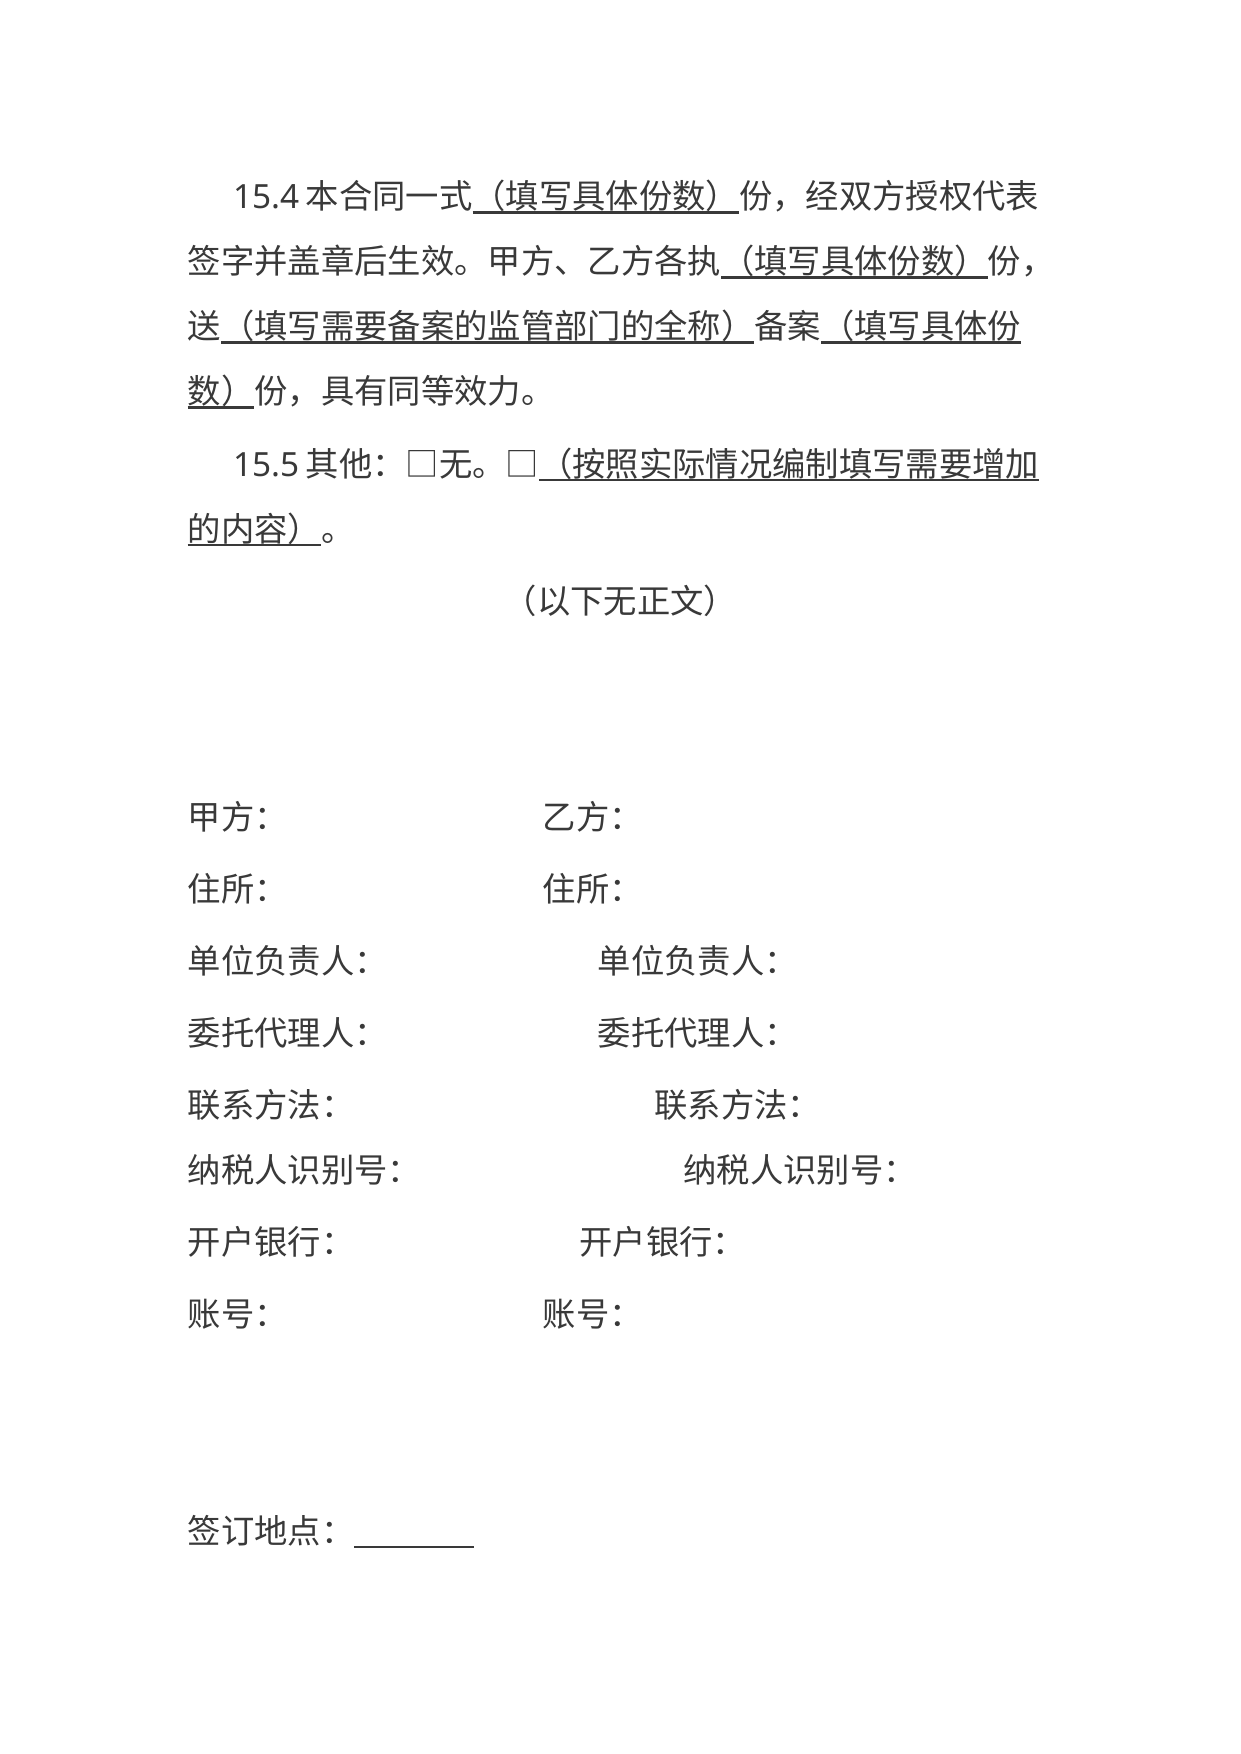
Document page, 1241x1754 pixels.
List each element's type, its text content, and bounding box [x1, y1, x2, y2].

text 签订地点： [187, 1496, 1053, 1561]
text （以下无正文） [187, 566, 1053, 631]
text 开户银行： 开户银行： [187, 1208, 1053, 1273]
text 委托代理人： 委托代理人： [187, 999, 1053, 1064]
text 联系方法： 联系方法： 纳税人识别号： 纳税人识别号： [187, 1071, 1053, 1201]
text 甲方： 乙方： [187, 782, 1053, 847]
text 15.4本合同一式（填写具体份数）份，经双方授权代表签字并盖章后生效。甲方、乙方各执（填写具体份数）份，送（填写需要备案的监管部门的全称）备案（填写具体份数）份，具有同等效力。 [187, 162, 1053, 422]
text 账号： 账号： [187, 1280, 1053, 1345]
text 住所： 住所： [187, 854, 1053, 919]
text 单位负责人： 单位负责人： [187, 927, 1053, 992]
text 15.5其他：□无。□（按照实际情况编制填写需要增加的内容）。 [187, 429, 1053, 559]
